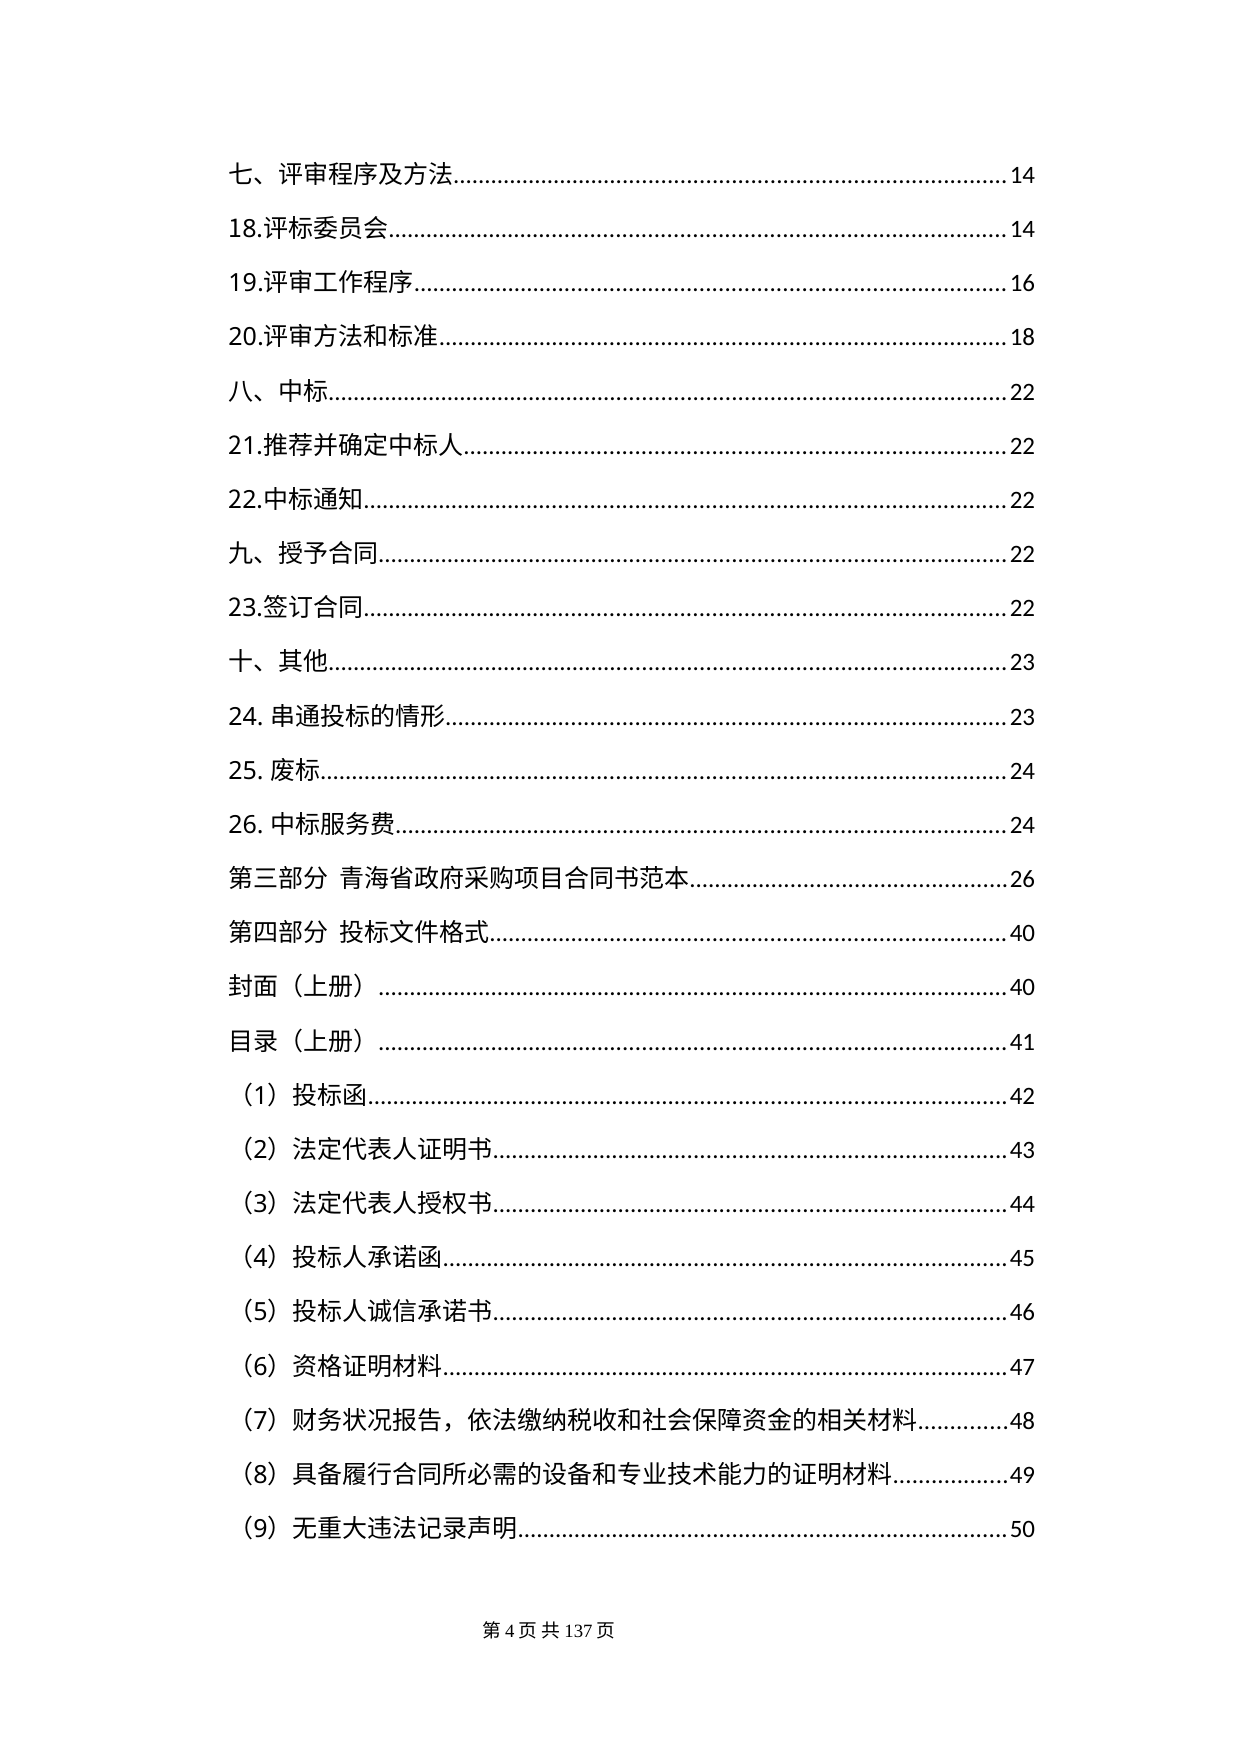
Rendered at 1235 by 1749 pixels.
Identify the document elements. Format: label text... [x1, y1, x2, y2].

text 十、其他 23 [177, 637, 1087, 679]
text （9）无重大违法记录声明 50 [177, 1504, 1087, 1546]
text （7）财务状况报告，依法缴纳税收和社会保障资金的相关材料 48 [177, 1396, 1087, 1437]
text （3）法定代表人授权书 44 [177, 1179, 1087, 1221]
text （5）投标人诚信承诺书 46 [177, 1287, 1087, 1329]
text 23.签订合同 22 [177, 583, 1087, 625]
text 22.中标通知 22 [177, 475, 1087, 517]
text 21.推荐并确定中标人 22 [177, 421, 1087, 462]
text 25. 废标 24 [177, 746, 1087, 787]
text 20.评审方法和标准 18 [177, 312, 1087, 354]
text 七、评审程序及方法 14 [177, 150, 1087, 192]
text （1）投标函 42 [177, 1071, 1087, 1112]
text 26. 中标服务费 24 [177, 800, 1087, 842]
text 目录（上册） 41 [177, 1017, 1087, 1058]
text （4）投标人承诺函 45 [177, 1233, 1087, 1275]
text （8）具备履行合同所必需的设备和专业技术能力的证明材料 49 [177, 1450, 1087, 1492]
text 第三部分 青海省政府采购项目合同书范本 26 [177, 854, 1087, 896]
text （2）法定代表人证明书 43 [177, 1125, 1087, 1167]
text 18.评标委员会 14 [177, 204, 1087, 246]
text 八、中标 22 [177, 367, 1087, 408]
text 封面（上册） 40 [177, 962, 1087, 1004]
text 24. 串通投标的情形 23 [177, 692, 1087, 733]
text 第四部分 投标文件格式 40 [177, 908, 1087, 950]
text （6）资格证明材料 47 [177, 1342, 1087, 1383]
text 九、授予合同 22 [177, 529, 1087, 571]
text 19.评审工作程序 16 [177, 258, 1087, 300]
